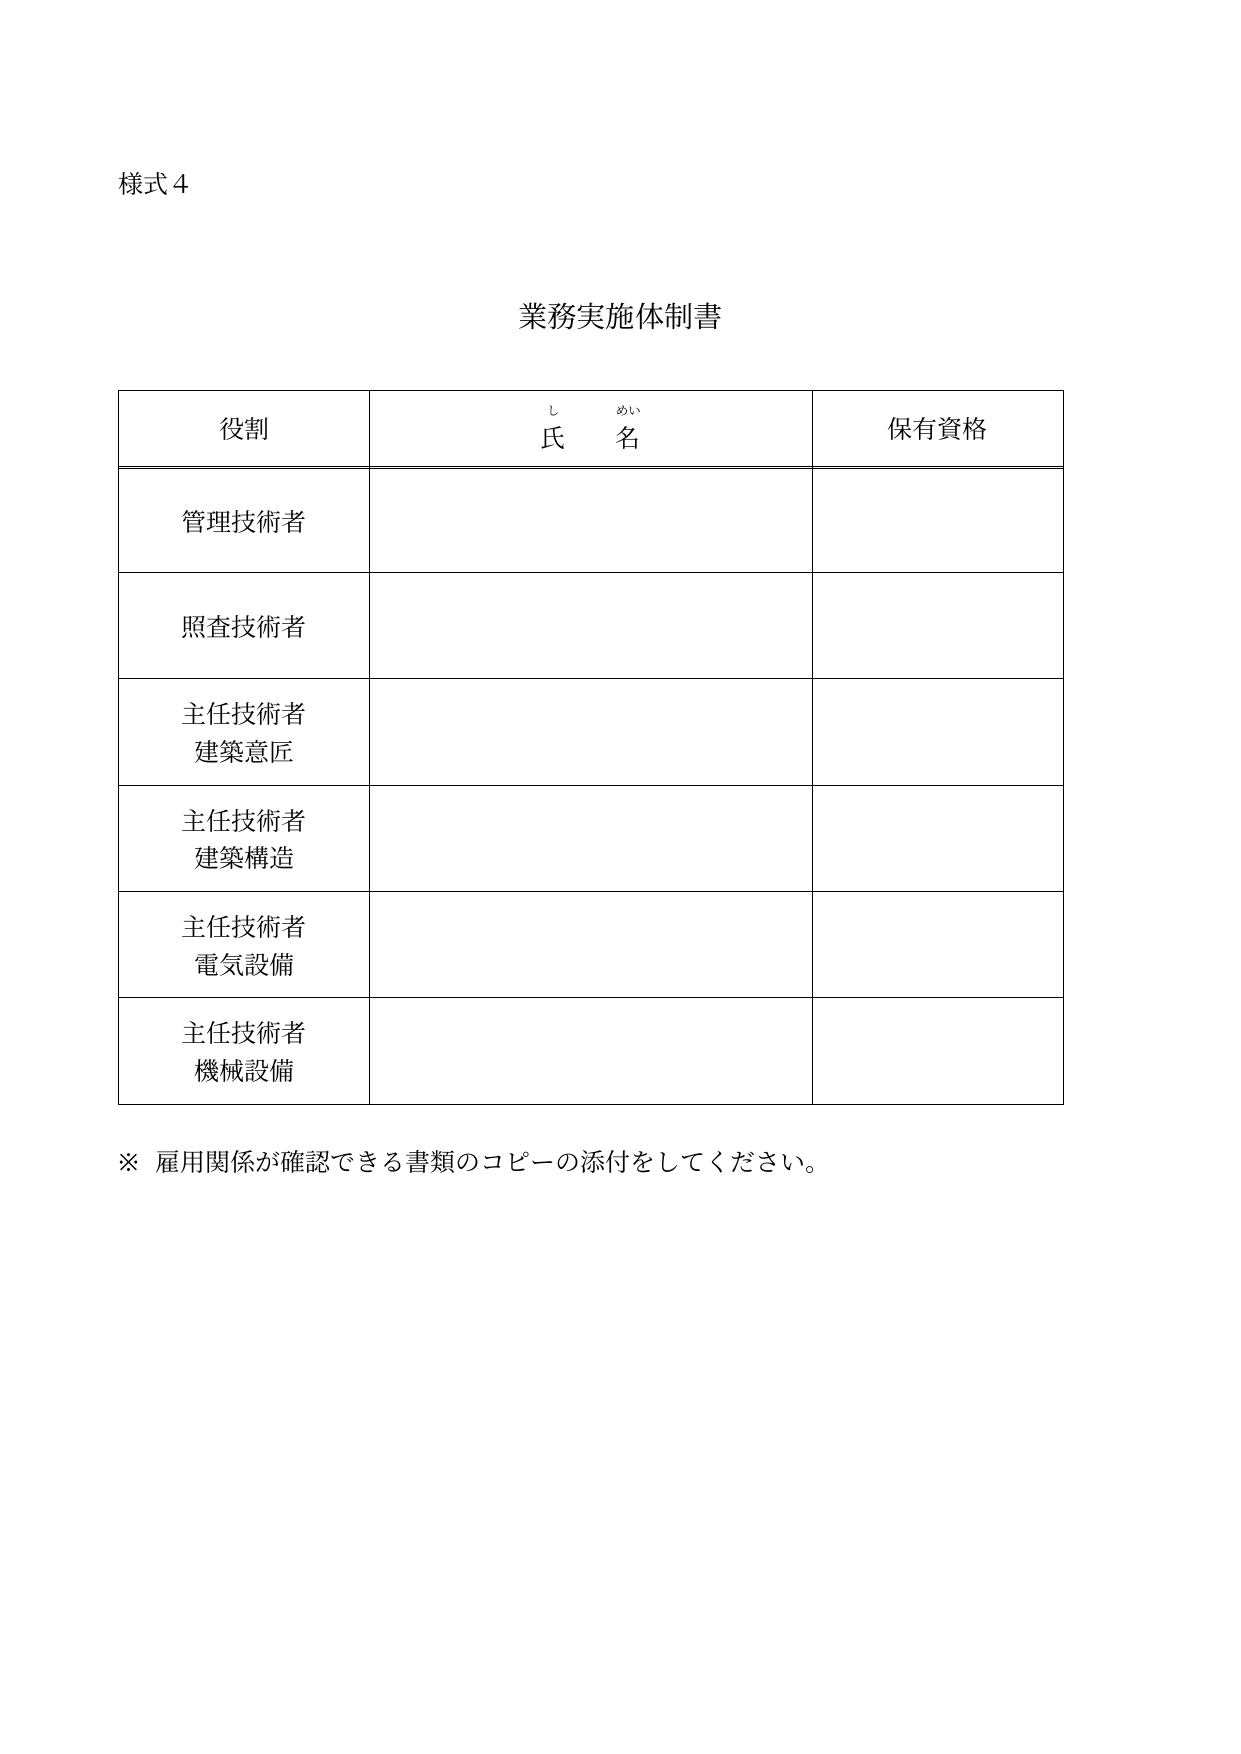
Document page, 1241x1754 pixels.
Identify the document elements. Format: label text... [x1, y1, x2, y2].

table_cell 主任技術者 機械設備 [119, 998, 369, 1104]
table_header 保有資格 [813, 391, 1063, 466]
table_header 役割 [119, 391, 369, 466]
table_cell [813, 786, 1063, 891]
table_cell [813, 679, 1063, 784]
table_cell 管理技術者 [119, 469, 369, 572]
table_cell 主任技術者 建築意匠 [119, 679, 369, 784]
table_cell [370, 892, 812, 997]
table_cell [813, 469, 1063, 572]
table_cell [813, 573, 1063, 678]
text 様式４ [118, 164, 1122, 202]
table_cell [370, 998, 812, 1104]
table_cell [370, 786, 812, 891]
table_cell [370, 679, 812, 784]
table_cell [370, 469, 812, 572]
table_cell 主任技術者 電気設備 [119, 892, 369, 997]
table_cell [370, 573, 812, 678]
list 雇用関係が確認できる書類のコピーの添付をしてください。 [118, 1142, 1122, 1180]
table_cell 主任技術者 建築構造 [119, 786, 369, 891]
text 業務実施体制書 [118, 277, 1122, 352]
table_cell 照査技術者 [119, 573, 369, 678]
table_cell [813, 892, 1063, 997]
table_header [370, 391, 812, 466]
table_cell [813, 998, 1063, 1104]
